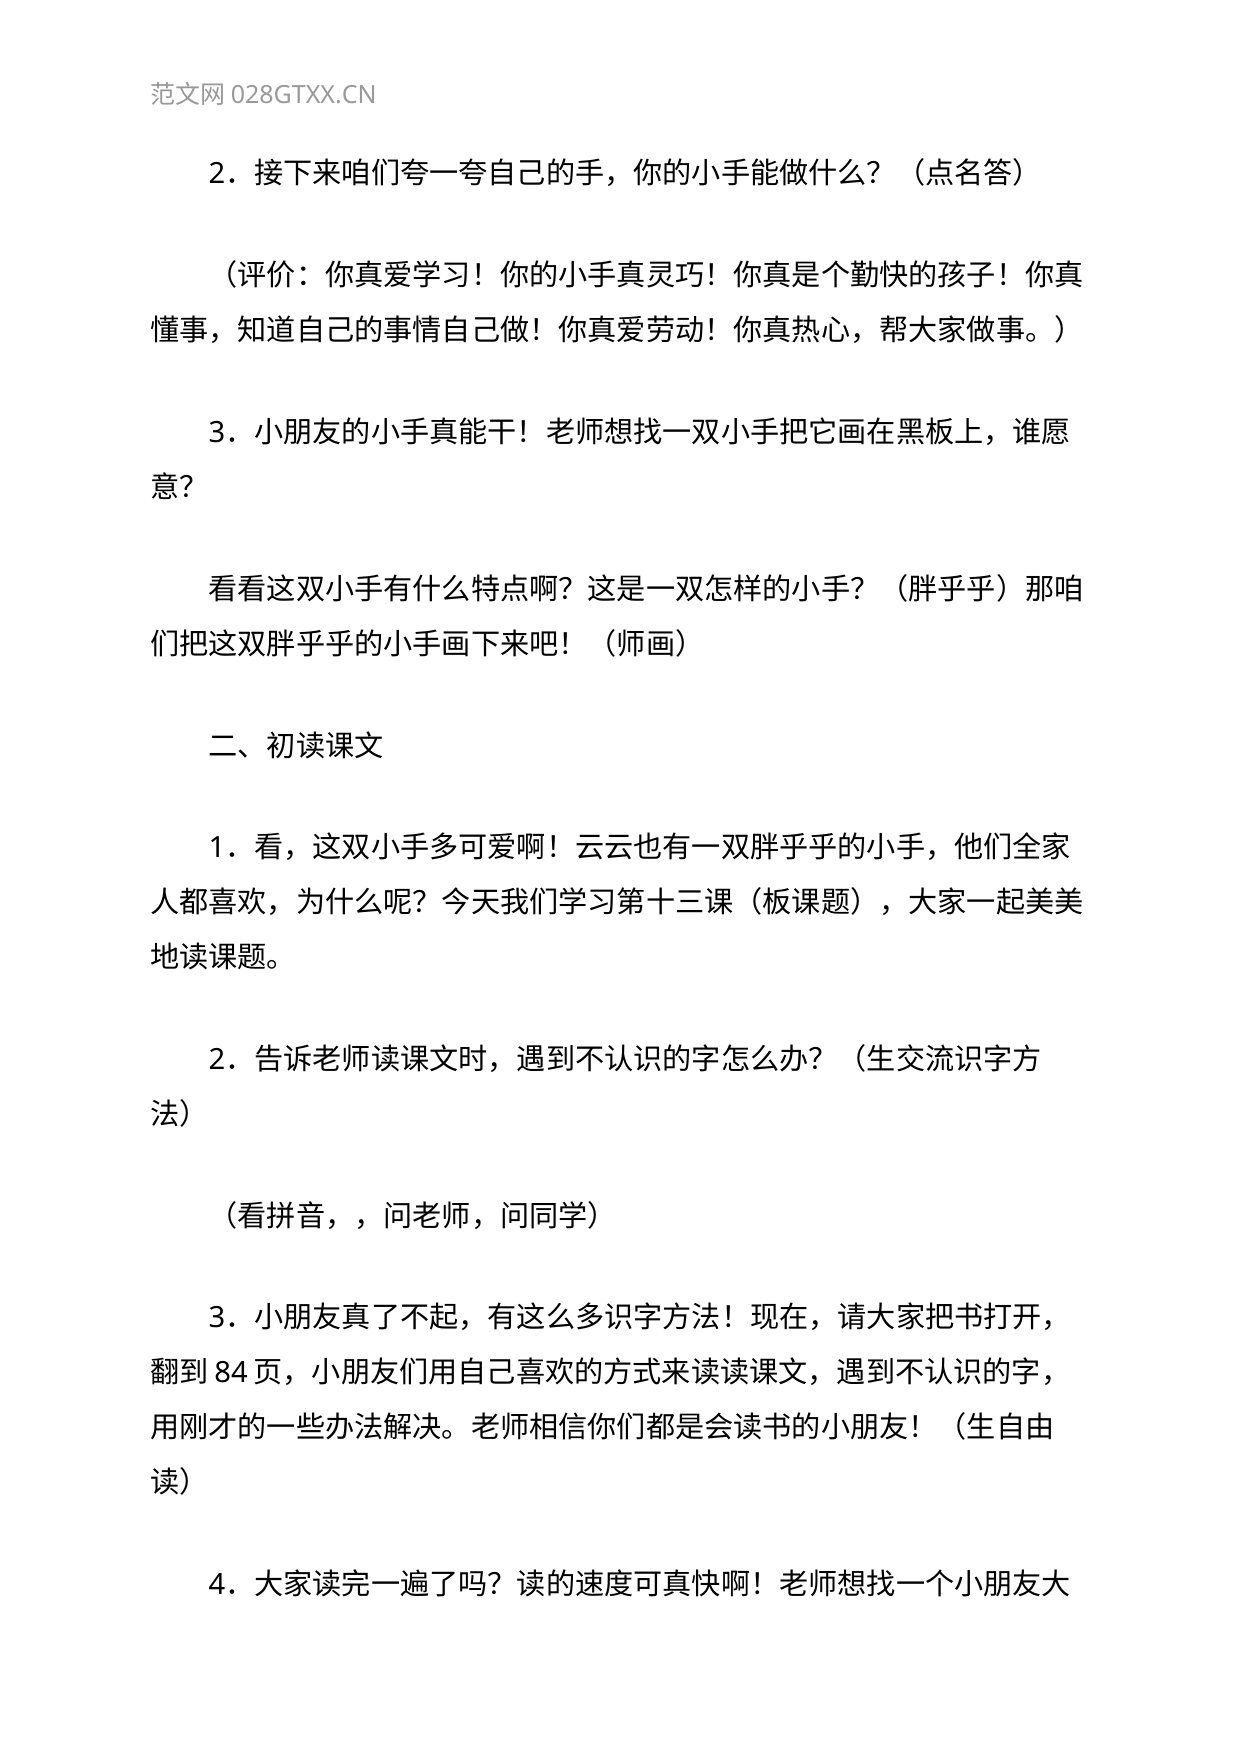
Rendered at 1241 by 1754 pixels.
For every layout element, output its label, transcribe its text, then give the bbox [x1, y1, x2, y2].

text 3．小朋友真了不起，有这么多识字方法！现在，请大家把书打开，翻到84页，小朋友们用自己喜欢的方式来读读课文，遇到不认识的字，用刚才的一些办法解决。老师相信你们都是会读书的小朋友！（生自由读） [150, 1294, 1090, 1501]
text 3．小朋友的小手真能干！老师想找一双小手把它画在黑板上，谁愿意？ [150, 409, 1090, 506]
text （看拼音，，问老师，问同学） [150, 1192, 1090, 1234]
text 二、初读课文 [150, 722, 1090, 764]
text 2．接下来咱们夸一夸自己的手，你的小手能做什么？（点名答） [150, 150, 1090, 192]
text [150, 1561, 1090, 1603]
text 看看这双小手有什么特点啊？这是一双怎样的小手？（胖乎乎）那咱们把这双胖乎乎的小手画下来吧！（师画） [150, 565, 1090, 663]
text 2．告诉老师读课文时，遇到不认识的字怎么办？（生交流识字方法） [150, 1036, 1090, 1133]
text 1．看，这双小手多可爱啊！云云也有一双胖乎乎的小手，他们全家人都喜欢，为什么呢？今天我们学习第十三课（板课题），大家一起美美地读课题。 [150, 824, 1090, 976]
text （评价：你真爱学习！你的小手真灵巧！你真是个勤快的孩子！你真懂事，知道自己的事情自己做！你真爱劳动！你真热心，帮大家做事。） [150, 252, 1090, 349]
